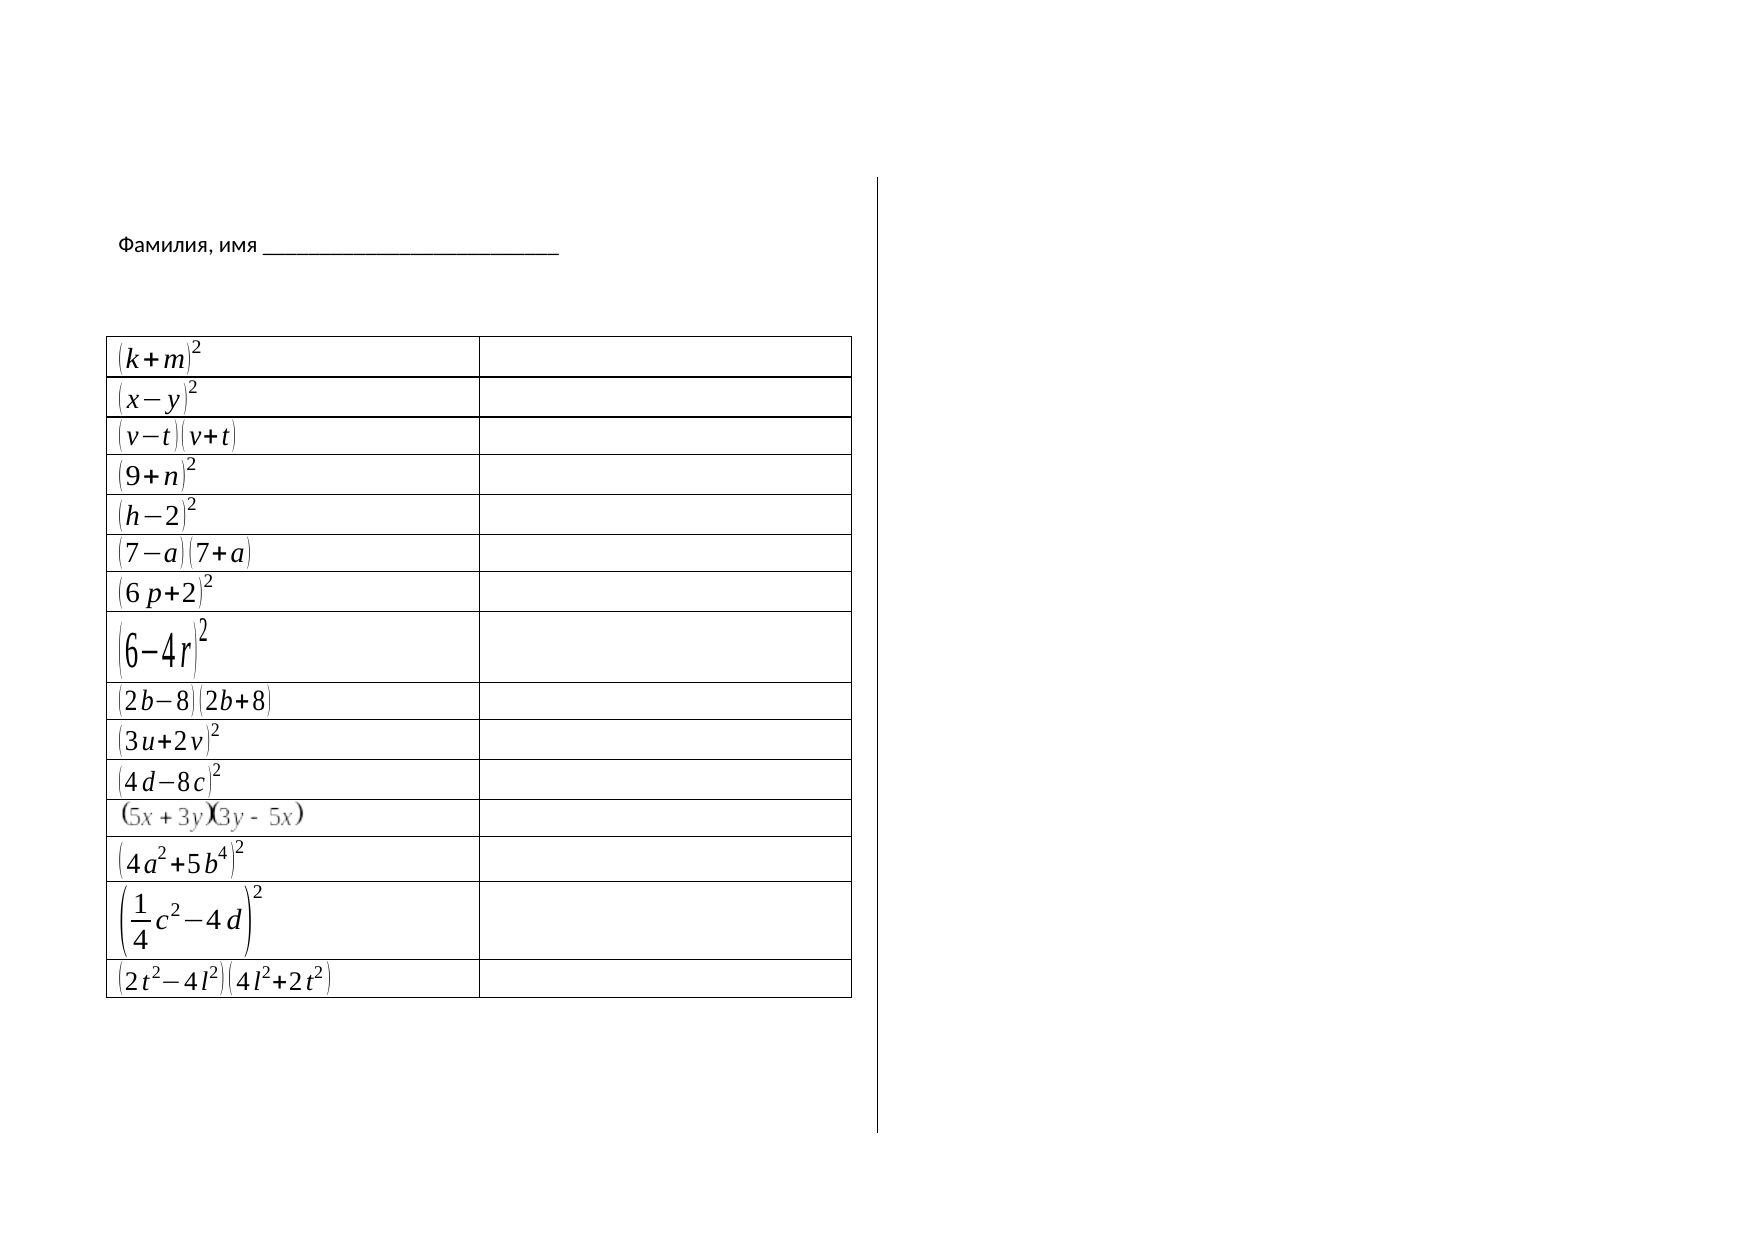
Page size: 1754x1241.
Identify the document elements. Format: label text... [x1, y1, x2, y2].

text Фамилия, имя __________________________ [118, 230, 840, 258]
table_cell [107, 418, 479, 453]
table_header [107, 337, 479, 376]
table_cell [480, 800, 851, 836]
table_cell [107, 882, 479, 959]
table_cell [480, 535, 851, 571]
table_cell [107, 760, 479, 799]
table_cell [107, 612, 479, 682]
table_cell [107, 572, 479, 611]
table_cell [480, 760, 851, 799]
table_cell [480, 960, 851, 997]
table_cell [107, 720, 479, 759]
table_cell [480, 378, 851, 416]
table_header [480, 337, 851, 376]
table_cell [480, 495, 851, 534]
table_cell [107, 378, 479, 416]
table_cell [107, 837, 479, 881]
table_cell [480, 612, 851, 682]
table_cell [107, 683, 479, 719]
table_cell [480, 882, 851, 959]
table_cell [107, 535, 479, 571]
table_cell [480, 837, 851, 881]
table_cell [480, 572, 851, 611]
table_cell [107, 495, 479, 534]
table_cell [107, 800, 479, 836]
table_cell [480, 418, 851, 453]
table_cell [480, 720, 851, 759]
table_cell [480, 455, 851, 493]
table_cell [480, 683, 851, 719]
table_cell [107, 455, 479, 493]
table_cell [107, 960, 479, 997]
